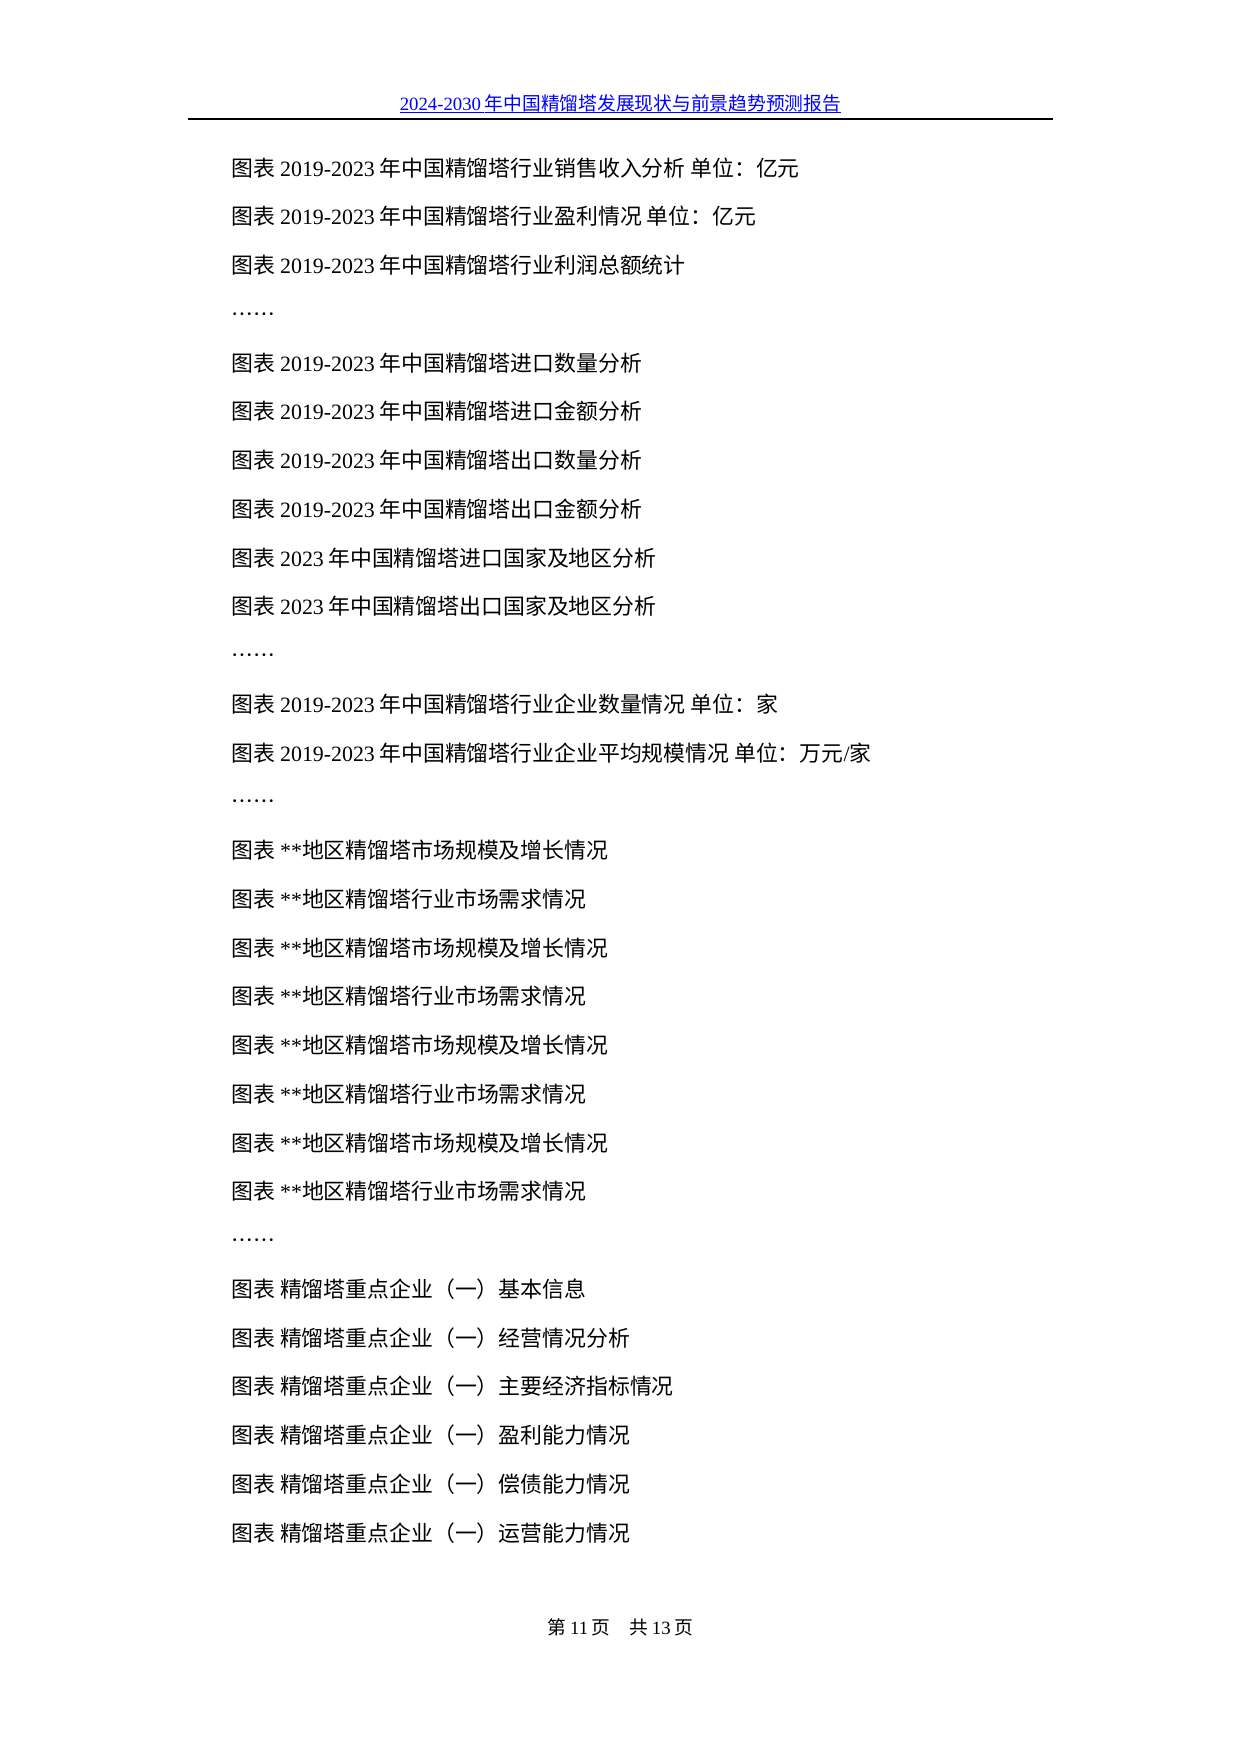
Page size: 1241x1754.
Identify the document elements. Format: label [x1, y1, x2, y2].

text [187, 150, 1053, 1548]
